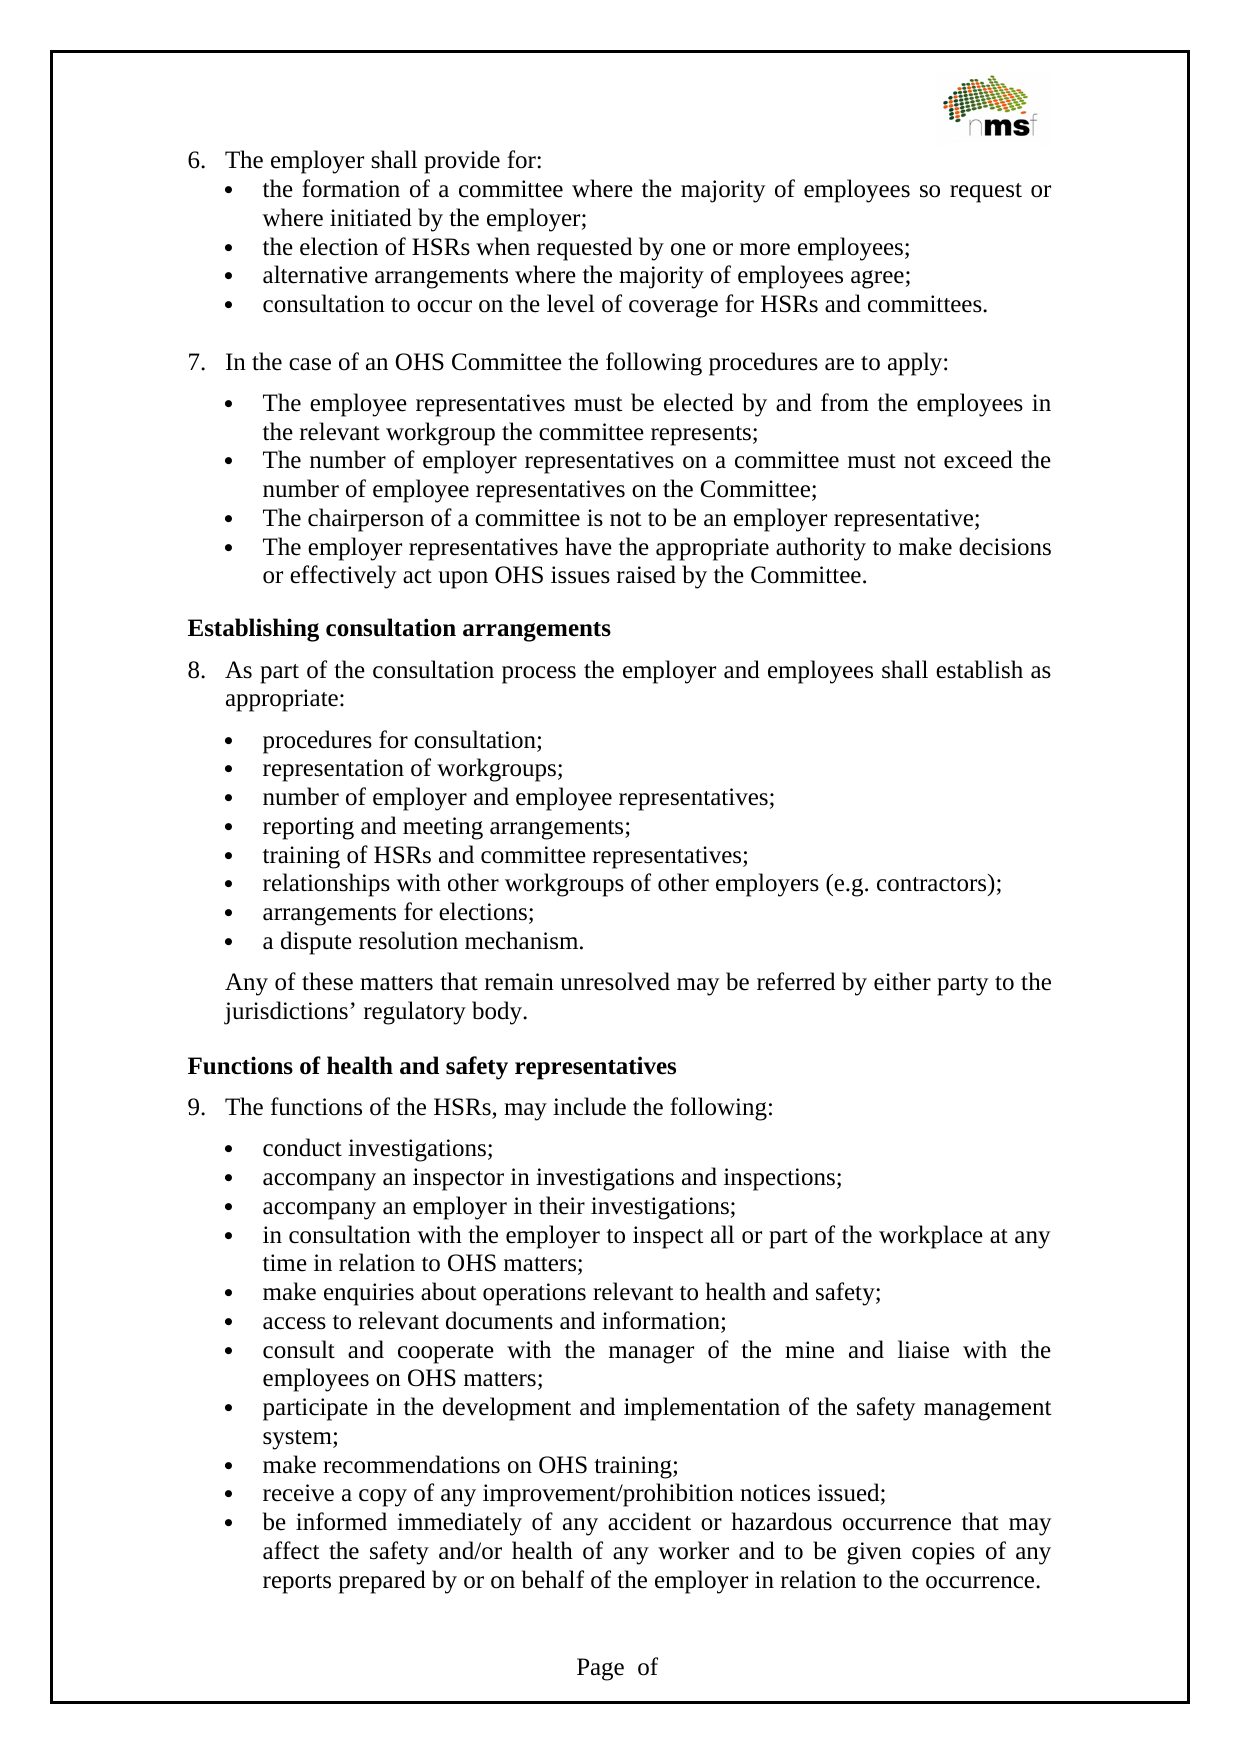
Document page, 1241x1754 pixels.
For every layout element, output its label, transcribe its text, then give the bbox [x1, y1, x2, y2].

list consult and cooperate with the manager of the mine and liaise with the employees on OHS matters; [225, 1335, 1053, 1392]
text Any of these matters that remain unresolved may be referred by either party to the jurisdictions’ regulatory body. [225, 967, 1053, 1025]
list make enquiries about operations relevant to health and safety; [225, 1277, 1053, 1306]
text Establishing consultation arrangements [187, 613, 1053, 642]
list receive a copy of any improvement/prohibition notices issued; [225, 1478, 1053, 1507]
list be informed immediately of any accident or hazardous occurrence that may affect the safety and/or health of any worker and to be given copies of any reports prepared by or on behalf of the employer in relation to the occurrence. [225, 1507, 1053, 1593]
picture [934, 73, 1050, 146]
list arrangements for elections; [225, 897, 1053, 926]
list accompany an employer in their investigations; [225, 1191, 1053, 1220]
list As part of the consultation process the employer and employees shall establish as appropriate: [187, 655, 1053, 712]
list the formation of a committee where the majority of employees so request or where initiated by the employer; [225, 174, 1053, 232]
list consultation to occur on the level of coverage for HSRs and committees. [225, 289, 1053, 318]
list The chairperson of a committee is not to be an employer representative; [225, 503, 1053, 532]
list The employer shall provide for: [187, 146, 1053, 174]
list The employer representatives have the appropriate authority to make decisions or effectively act upon OHS issues raised by the Committee. [225, 532, 1053, 589]
list training of HSRs and committee representatives; [225, 840, 1053, 868]
list make recommendations on OHS training; [225, 1450, 1053, 1478]
list participate in the development and implementation of the safety management system; [225, 1392, 1053, 1450]
list The employee representatives must be elected by and from the employees in the relevant workgroup the committee represents; [225, 388, 1053, 446]
list in consultation with the employer to inspect all or part of the workplace at any time in relation to OHS matters; [225, 1220, 1053, 1277]
list accompany an inspector in investigations and inspections; [225, 1162, 1053, 1191]
list procedures for consultation; [225, 725, 1053, 753]
list alternative arrangements where the majority of employees agree; [225, 261, 1053, 289]
list number of employer and employee representatives; [225, 782, 1053, 811]
list The functions of the HSRs, may include the following: [187, 1092, 1053, 1121]
list In the case of an OHS Committee the following procedures are to apply: [187, 347, 1053, 376]
list access to relevant documents and information; [225, 1306, 1053, 1335]
list the election of HSRs when requested by one or more employees; [225, 232, 1053, 261]
text Functions of health and safety representatives [187, 1051, 1053, 1080]
list The number of employer representatives on a committee must not exceed the number of employee representatives on the Committee; [225, 446, 1053, 503]
list reporting and meeting arrangements; [225, 811, 1053, 840]
list a dispute resolution mechanism. [225, 926, 1053, 955]
list relationships with other workgroups of other employers (e.g. contractors); [225, 868, 1053, 897]
list representation of workgroups; [225, 753, 1053, 782]
list conduct investigations; [225, 1133, 1053, 1162]
